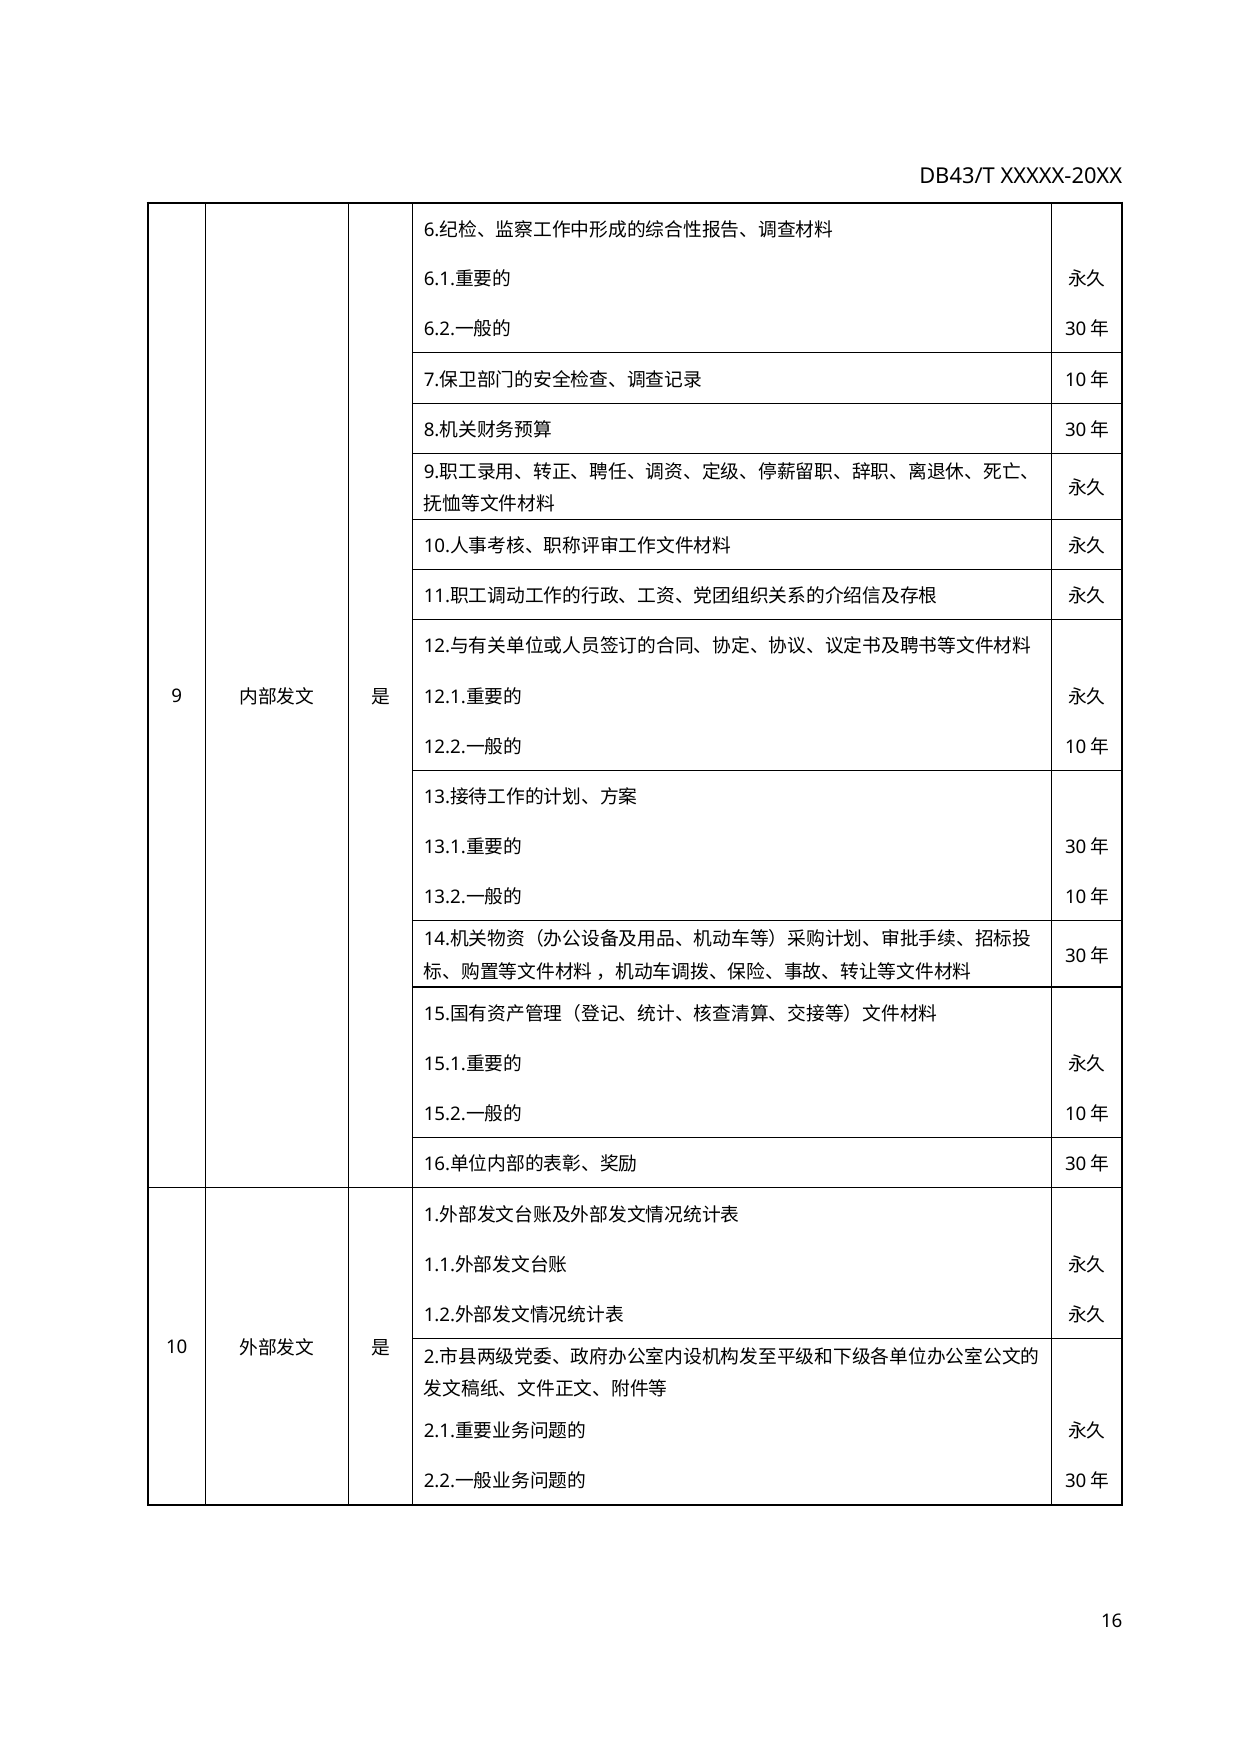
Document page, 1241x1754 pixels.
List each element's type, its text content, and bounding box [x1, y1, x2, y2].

table_cell 永久 [1052, 252, 1121, 302]
table_cell 2.市县两级党委、政府办公室内设机构发至平级和下级各单位办公室公文的发文稿纸、文件正文、附件等 [413, 1339, 1051, 1404]
table_cell [1052, 988, 1121, 1037]
table_cell 1.2.外部发文情况统计表 [413, 1288, 1051, 1338]
table_cell 6.1.重要的 [413, 252, 1051, 302]
table_cell 30年 [1052, 921, 1121, 986]
table_cell 永久 [1052, 1288, 1121, 1338]
table_cell [1052, 771, 1121, 820]
table_cell 12.与有关单位或人员签订的合同、协定、协议、议定书及聘书等文件材料 [413, 620, 1051, 669]
table_cell 永久 [1052, 1037, 1121, 1087]
table_cell 永久 [1052, 669, 1121, 719]
table_cell 13.接待工作的计划、方案 [413, 771, 1051, 820]
table_cell 12.2.一般的 [413, 720, 1051, 770]
table_cell 10年 [1052, 353, 1121, 402]
table_cell 1.1.外部发文台账 [413, 1238, 1051, 1288]
table_header 6.纪检、监察工作中形成的综合性报告、调查材料 [413, 204, 1051, 252]
table_header 内部发文 [206, 204, 348, 1187]
table_cell 1.外部发文台账及外部发文情况统计表 [413, 1188, 1051, 1237]
table_cell 永久 [1052, 1238, 1121, 1288]
table_cell 2.1.重要业务问题的 [413, 1404, 1051, 1454]
table_cell 永久 [1052, 520, 1121, 569]
table_header 9 [149, 204, 205, 1187]
table_cell 10年 [1052, 720, 1121, 770]
table_cell 16.单位内部的表彰、奖励 [413, 1138, 1051, 1187]
table_cell 外部发文 [206, 1188, 348, 1504]
table_cell 永久 [1052, 570, 1121, 619]
table_cell 10 [149, 1188, 205, 1504]
table_cell 15.2.一般的 [413, 1087, 1051, 1137]
table_cell 15.1.重要的 [413, 1037, 1051, 1087]
table_cell 30年 [1052, 1138, 1121, 1187]
table_cell 13.1.重要的 [413, 820, 1051, 870]
table_cell 10年 [1052, 1087, 1121, 1137]
table_header 是 [349, 204, 412, 1187]
table_cell 10.人事考核、职称评审工作文件材料 [413, 520, 1051, 569]
table_cell 13.2.一般的 [413, 870, 1051, 920]
table_cell 2.2.一般业务问题的 [413, 1454, 1051, 1504]
table_cell 永久 [1052, 1404, 1121, 1454]
table_cell 14.机关物资（办公设备及用品、机动车等）采购计划、审批手续、招标投标、购置等文件材料 ，机动车调拨、保险、事故、转让等文件材料 [413, 921, 1051, 986]
table_cell 30年 [1052, 820, 1121, 870]
table_cell 30年 [1052, 1454, 1121, 1504]
table_cell 8.机关财务预算 [413, 404, 1051, 453]
table_cell [1052, 620, 1121, 669]
table_cell 10年 [1052, 870, 1121, 920]
table_cell 6.2.一般的 [413, 302, 1051, 352]
table_cell [1052, 1188, 1121, 1237]
table_cell 15.国有资产管理（登记、统计、核查清算、交接等）文件材料 [413, 988, 1051, 1037]
table_cell 30年 [1052, 302, 1121, 352]
table_cell 11.职工调动工作的行政、工资、党团组织关系的介绍信及存根 [413, 570, 1051, 619]
table_header [1052, 204, 1121, 252]
table_cell [1052, 1339, 1121, 1404]
table_cell 7.保卫部门的安全检查、调查记录 [413, 353, 1051, 402]
table_cell 12.1.重要的 [413, 669, 1051, 719]
table_cell 永久 [1052, 454, 1121, 519]
table_cell 30年 [1052, 404, 1121, 453]
table_cell 是 [349, 1188, 412, 1504]
table_cell 9.职工录用、转正、聘任、调资、定级、停薪留职、辞职、离退休、死亡、抚恤等文件材料 [413, 454, 1051, 519]
